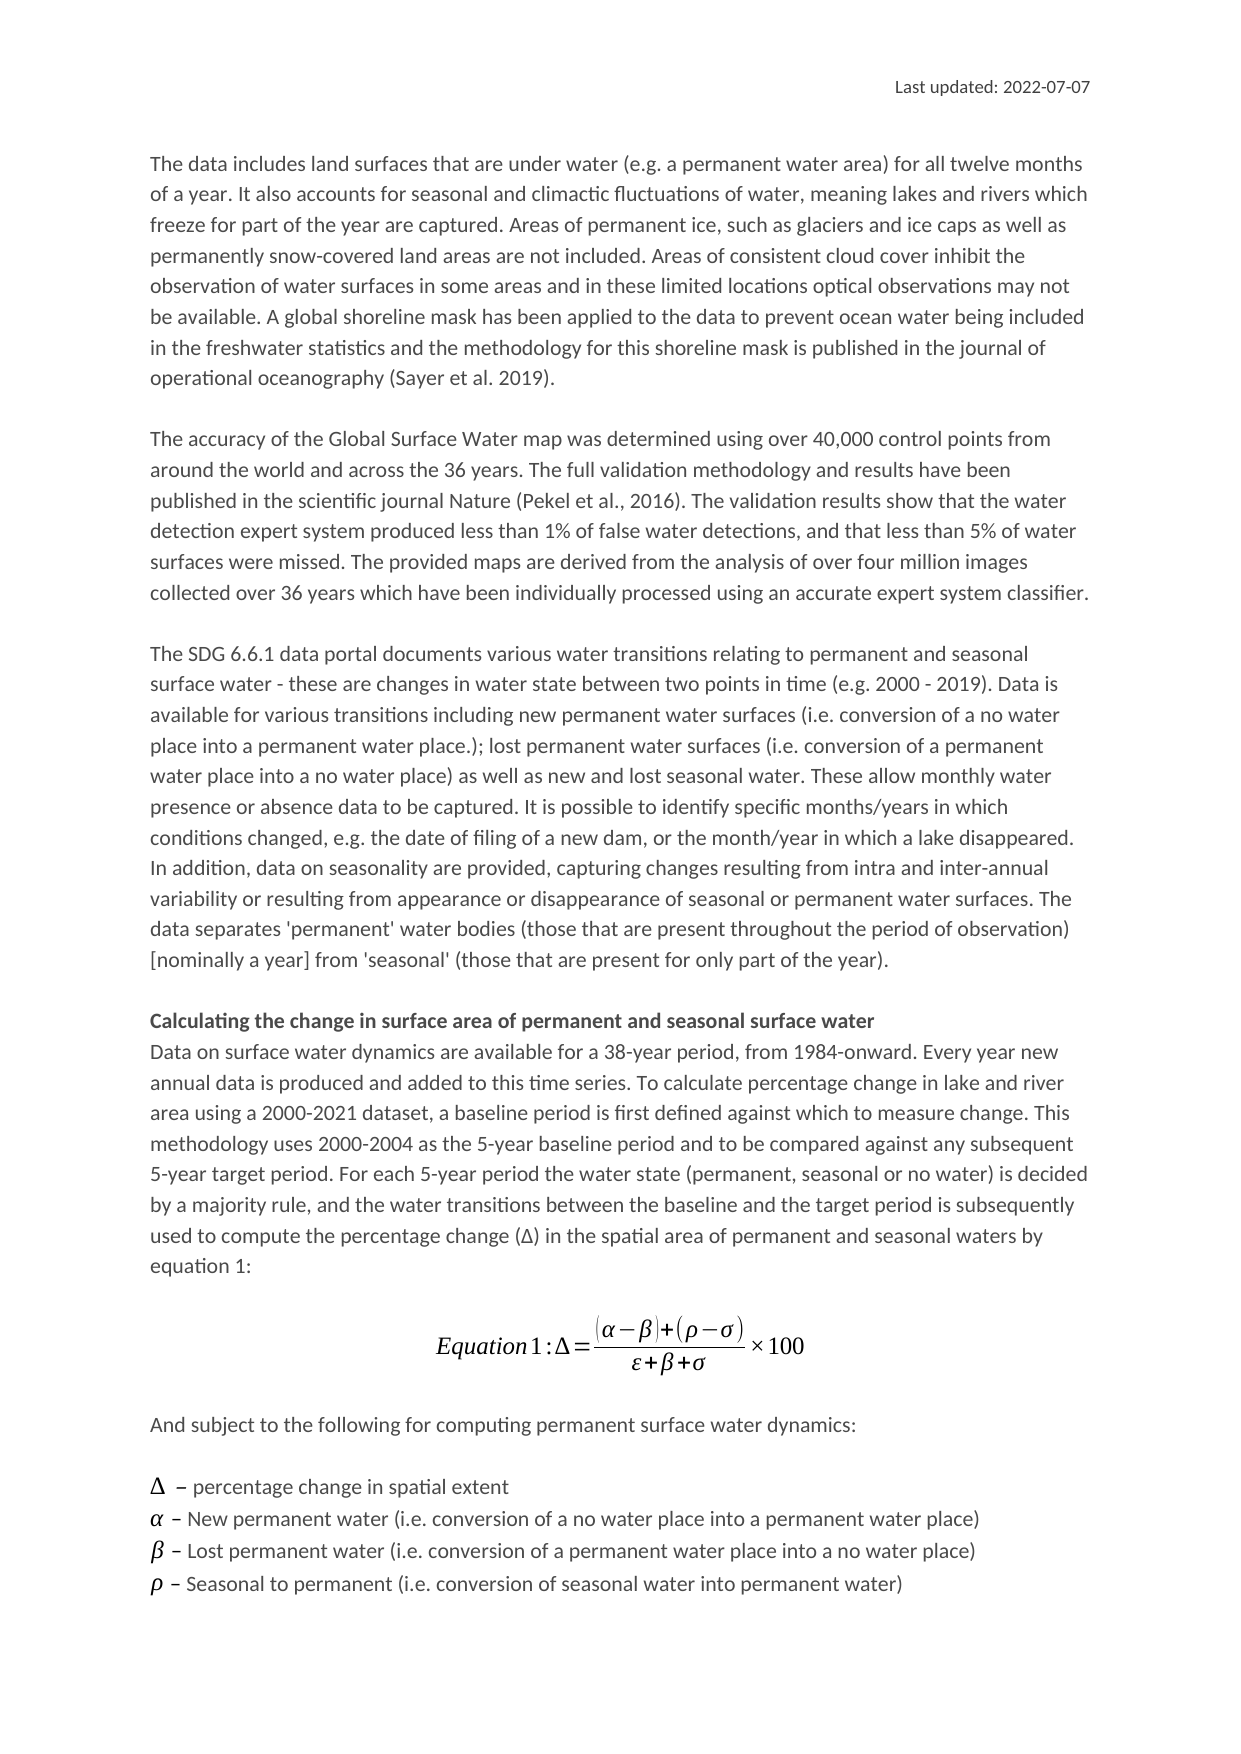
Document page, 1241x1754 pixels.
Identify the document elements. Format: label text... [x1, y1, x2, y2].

text The SDG 6.6.1 data portal documents various water transitions relating to permanent and seasonal surface water - these are changes in water state between two points in time (e.g. 2000 - 2019). Data is available for various transitions including new permanent water surfaces (i.e. conversion of a no water place into a permanent water place.); lost permanent water surfaces (i.e. conversion of a permanent water place into a no water place) as well as new and lost seasonal water. These allow monthly water presence or absence data to be captured. It is possible to identify specific months/years in which conditions changed, e.g. the date of filing of a new dam, or the month/year in which a lake disappeared. In addition, data on seasonality are provided, capturing changes resulting from intra and inter-annual variability or resulting from appearance or disappearance of seasonal or permanent water surfaces. The data separates 'permanent' water bodies (those that are present throughout the period of observation) [nominally a year] from 'seasonal' (those that are present for only part of the year). [150, 640, 1090, 973]
text And subject to the following for computing permanent surface water dynamics: [150, 1411, 1090, 1437]
text Calculating the change in surface area of permanent and seasonal surface water [150, 1007, 1090, 1034]
text – New permanent water (i.e. conversion of a no water place into a permanent water place) [150, 1504, 1090, 1532]
text The accuracy of the Global Surface Water map was determined using over 40,000 control points from around the world and across the 36 years. The full validation methodology and results have been published in the scientific journal Nature (Pekel et al., 2016). The validation results show that the water detection expert system produced less than 1% of false water detections, and that less than 5% of water surfaces were missed. The provided maps are derived from the analysis of over four million images collected over 36 years which have been individually processed using an accurate expert system classifier. [150, 426, 1090, 605]
text – percentage change in spatial extent [150, 1472, 1090, 1500]
text Data on surface water dynamics are available for a 38-year period, from 1984-onward. Every year new annual data is produced and added to this time series. To calculate percentage change in lake and river area using a 2000-2021 dataset, a baseline period is first defined against which to measure change. This methodology uses 2000-2004 as the 5-year baseline period and to be compared against any subsequent 5-year target period. For each 5-year period the water state (permanent, seasonal or no water) is decided by a majority rule, and the water transitions between the baseline and the target period is subsequently used to compute the percentage change (∆) in the spatial area of permanent and seasonal waters by equation 1: [150, 1038, 1090, 1279]
text – Lost permanent water (i.e. conversion of a permanent water place into a no water place) [150, 1537, 1090, 1564]
text – Seasonal to permanent (i.e. conversion of seasonal water into permanent water) [150, 1569, 1090, 1597]
text The data includes land surfaces that are under water (e.g. a permanent water area) for all twelve months of a year. It also accounts for seasonal and climactic fluctuations of water, meaning lakes and rivers which freeze for part of the year are captured. Areas of permanent ice, such as glaciers and ice caps as well as permanently snow-covered land areas are not included. Areas of consistent cloud cover inhibit the observation of water surfaces in some areas and in these limited locations optical observations may not be available. A global shoreline mask has been applied to the data to prevent ocean water being included in the freshwater statistics and the methodology for this shoreline mask is published in the journal of operational oceanography (Sayer et al. 2019). [150, 150, 1090, 391]
